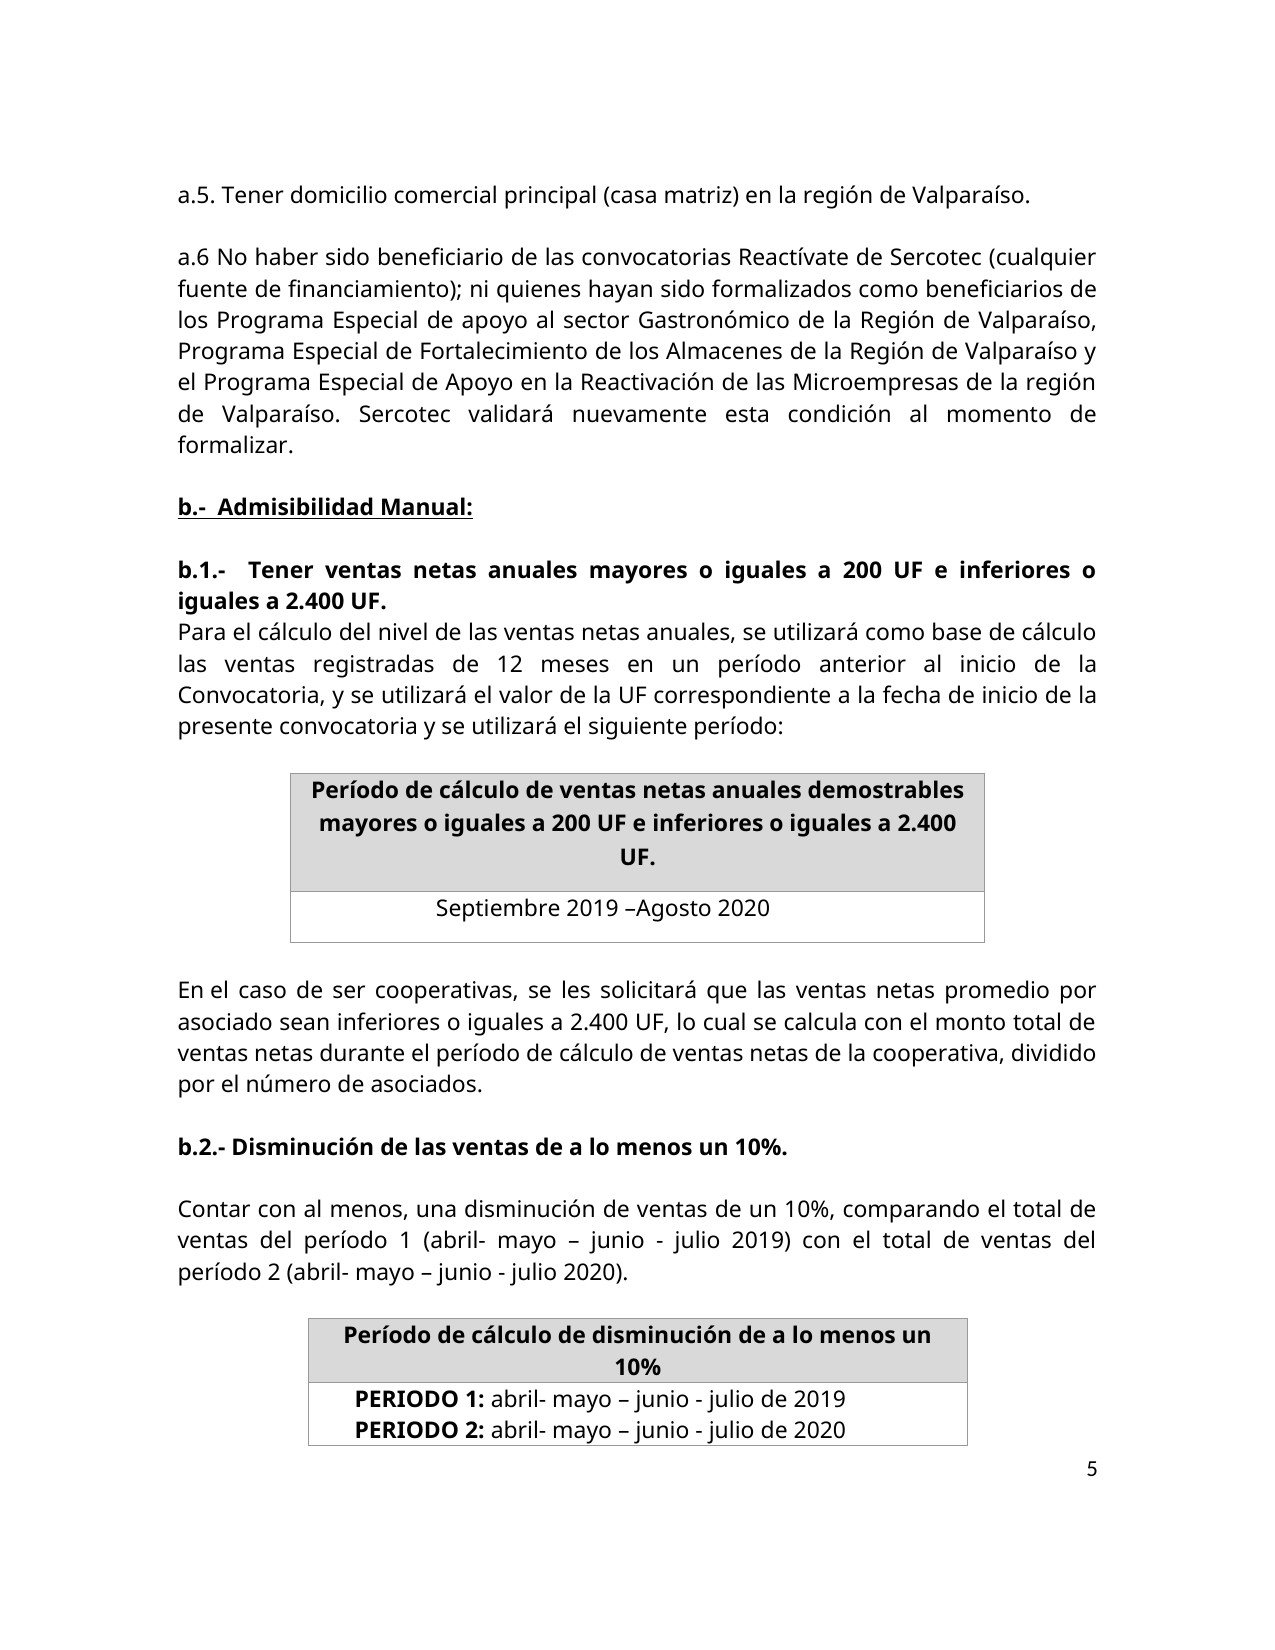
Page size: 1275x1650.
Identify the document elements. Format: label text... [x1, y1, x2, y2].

table_header Período de cálculo de ventas netas anuales demostrables mayores o iguales a 200 UF e inferiores o iguales a 2.400 UF. [291, 774, 984, 891]
text Para el cálculo del nivel de las ventas netas anuales, se utilizará como base de cálculo las ventas registradas de 12 meses en un período anterior al inicio de la Convocatoria, y se utilizará el valor de la UF correspondiente a la fecha de inicio de la presente convocatoria y se utilizará el siguiente período: [177, 616, 1098, 741]
table_header Período de cálculo de disminución de a lo menos un 10% [309, 1319, 967, 1382]
text b.2.- Disminución de las ventas de a lo menos un 10%. [177, 1131, 1098, 1162]
text Contar con al menos, una disminución de ventas de un 10%, comparando el total de ventas del período 1 (abril- mayo – junio - julio 2019) con el total de ventas del período 2 (abril- mayo – junio - julio 2020). [177, 1193, 1098, 1287]
text a.6 No haber sido beneficiario de las convocatorias Reactívate de Sercotec (cualquier fuente de financiamiento); ni quienes hayan sido formalizados como beneficiarios de los Programa Especial de apoyo al sector Gastronómico de la Región de Valparaíso, Programa Especial de Fortalecimiento de los Almacenes de la Región de Valparaíso y el Programa Especial de Apoyo en la Reactivación de las Microempresas de la región de Valparaíso. Sercotec validará nuevamente esta condición al momento de formalizar. [177, 241, 1098, 460]
text a.5. Tener domicilio comercial principal (casa matriz) en la región de Valparaíso. [177, 179, 1098, 210]
table_cell Septiembre 2019 –Agosto 2020 [291, 892, 984, 942]
text b.- Admisibilidad Manual: [177, 491, 1098, 523]
text En el caso de ser cooperativas, se les solicitará que las ventas netas promedio por asociado sean inferiores o iguales a 2.400 UF, lo cual se calcula con el monto total de ventas netas durante el período de cálculo de ventas netas de la cooperativa, dividido por el número de asociados. [177, 974, 1098, 1099]
text b.1.- Tener ventas netas anuales mayores o iguales a 200 UF e inferiores o iguales a 2.400 UF. [177, 554, 1098, 616]
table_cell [309, 1383, 967, 1445]
